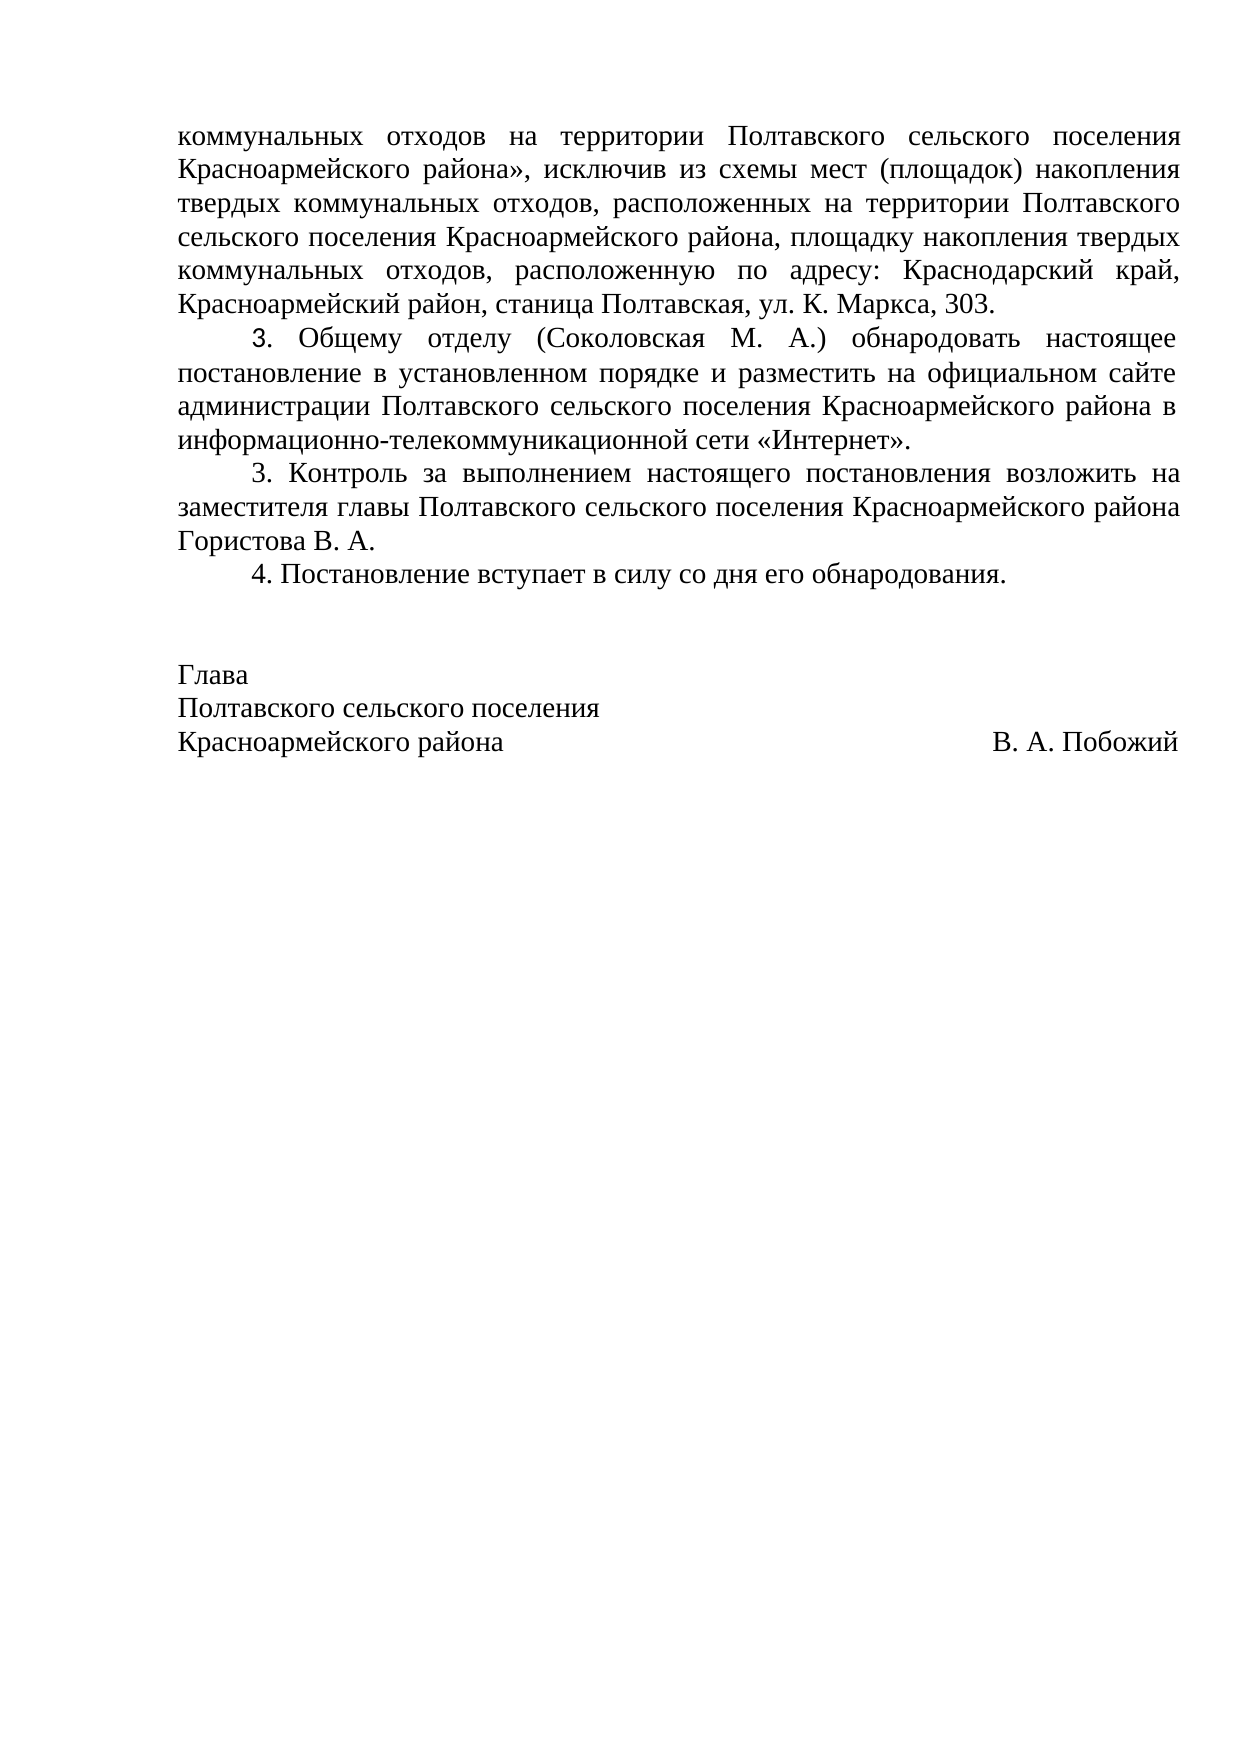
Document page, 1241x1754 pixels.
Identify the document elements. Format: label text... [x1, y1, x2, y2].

text 3. Общему отделу (Соколовская М. А.) обнародовать настоящее постановление в установленном порядке и разместить на официальном сайте администрации Полтавского сельского поселения Красноармейского района в информационно-телекоммуникационной сети «Интернет». [177, 319, 1177, 456]
text Красноармейского района В. А. Побожий [177, 724, 1181, 757]
text Глава [177, 657, 1181, 690]
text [177, 118, 1181, 319]
text 3. Контроль за выполнением настоящего постановления возложить на заместителя главы Полтавского сельского поселения Красноармейского района Гористова В. А. [177, 456, 1181, 556]
text 4. Постановление вступает в силу со дня его обнародования. [177, 556, 1181, 590]
text Полтавского сельского поселения [177, 690, 1181, 724]
